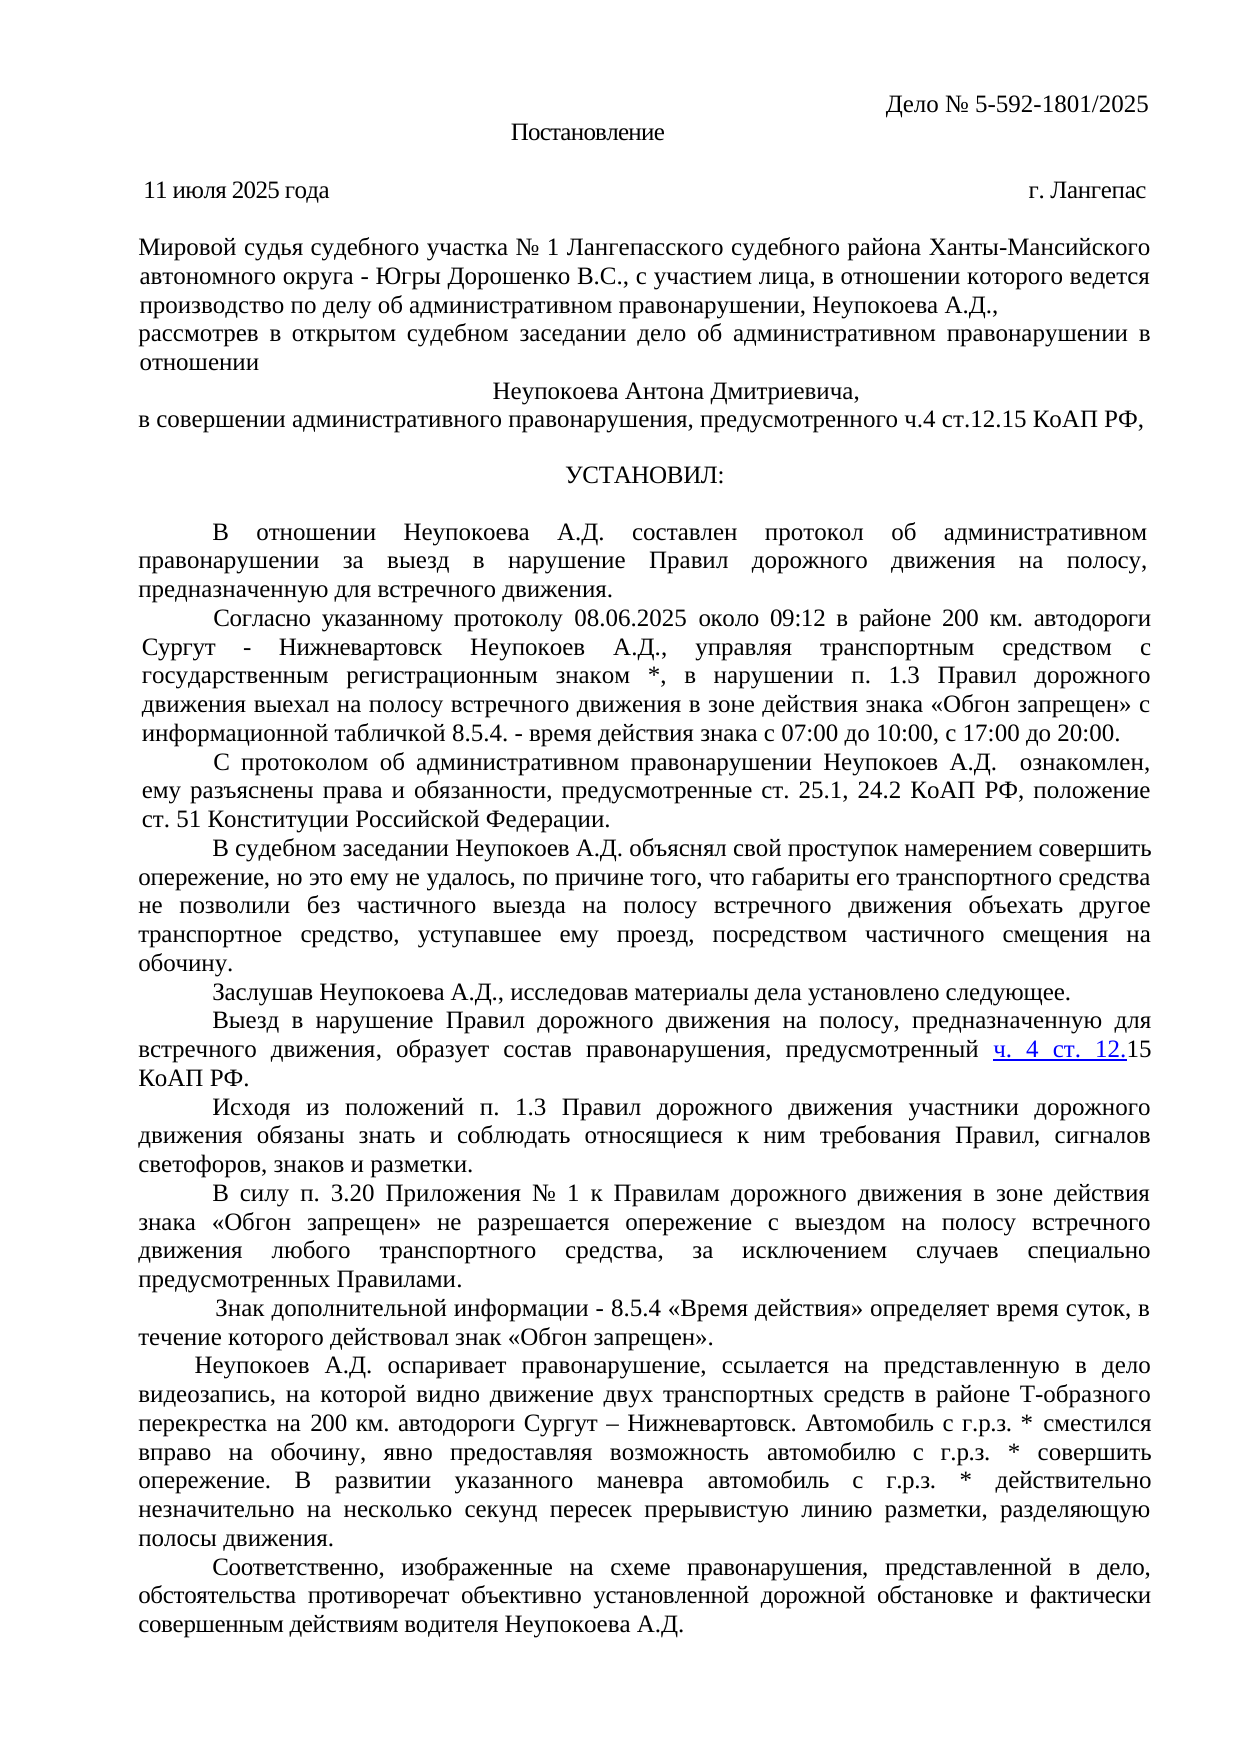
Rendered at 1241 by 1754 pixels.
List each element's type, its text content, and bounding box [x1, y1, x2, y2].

text Исходя из положений п. 1.3 Правил дорожного движения участники дорожного движения обязаны знать и соблюдать относящиеся к ним требования Правил, сигналов светофоров, знаков и разметки. [138, 1092, 1151, 1178]
text Заслушав Неупокоева А.Д., исследовав материалы дела установлено следующее. [138, 977, 1151, 1006]
text рассмотрев в открытом судебном заседании дело об административном правонарушении в отношении [138, 318, 1151, 376]
text В силу п. 3.20 Приложения № 1 к Правилам дорожного движения в зоне действия знака «Обгон запрещен» не разрешается опережение с выездом на полосу встречного движения любого транспортного средства, за исключением случаев специально предусмотренных Правилами. [138, 1178, 1151, 1293]
text в совершении административного правонарушения, предусмотренного ч.4 ст.12.15 КоАП РФ, [138, 405, 1147, 433]
text 11 июля 2025 года г. Лангепас [143, 175, 1151, 203]
text В отношении Неупокоева А.Д. составлен протокол об административном правонарушении за выезд в нарушение Правил дорожного движения на полосу, предназначенную для встречного движения. [138, 517, 1147, 603]
text Согласно указанному протоколу 08.06.2025 около 09:12 в районе 200 км. автодороги Сургут - Нижневартовск Неупокоев А.Д., управляя транспортным средством с государственным регистрационным знаком *, в нарушении п. 1.3 Правил дорожного движения выехал на полосу встречного движения в зоне действия знака «Обгон запрещен» с информационной табличкой 8.5.4. - время действия знака с 07:00 до 10:00, с 17:00 до 20:00. [142, 603, 1151, 747]
text Постановление [511, 117, 1151, 146]
text Выезд в нарушение Правил дорожного движения на полосу, предназначенную для встречного движения, образует состав правонарушения, предусмотренный ч. 4 ст. 12.15 КоАП РФ. [138, 1006, 1151, 1092]
text В судебном заседании Неупокоев А.Д. объяснял свой проступок намерением совершить опережение, но это ему не удалось, по причине того, что габариты его транспортного средства не позволили без частичного выезда на полосу встречного движения объехать другое транспортное средство, уступавшее ему проезд, посредством частичного смещения на обочину. [138, 833, 1151, 977]
text Знак дополнительной информации - 8.5.4 «Время действия» определяет время суток, в течение которого действовал знак «Обгон запрещен». [138, 1293, 1151, 1351]
text Дело № 5-592-1801/2025 [511, 89, 1151, 117]
text Мировой судья судебного участка № 1 Лангепасского судебного района Ханты-Мансийского автономного округа - Югры Дорошенко В.С., с участием лица, в отношении которого ведется производство по делу об административном правонарушении, Неупокоева А.Д., [138, 232, 1151, 318]
text С протоколом об административном правонарушении Неупокоев А.Д. ознакомлен, ему разъяснены права и обязанности, предусмотренные ст. 25.1, 24.2 КоАП РФ, положение ст. 51 Конституции Российской Федерации. [142, 747, 1151, 833]
text Неупокоев А.Д. оспаривает правонарушение, ссылается на представленную в дело видеозапись, на которой видно движение двух транспортных средств в районе Т-образного перекрестка на 200 км. автодороги Сургут – Нижневартовск. Автомобиль с г.р.з. * сместился вправо на обочину, явно предоставляя возможность автомобилю с г.р.з. * совершить опережение. В развитии указанного маневра автомобиль с г.р.з. * действительно незначительно на несколько секунд пересек прерывистую линию разметки, разделяющую полосы движения. [138, 1351, 1151, 1552]
text Соответственно, изображенные на схеме правонарушения, представленной в дело, обстоятельства противоречат объективно установленной дорожной обстановке и фактически совершенным действиям водителя Неупокоева А.Д. [138, 1552, 1151, 1638]
text УСТАНОВИЛ: [138, 461, 1151, 489]
text Неупокоева Антона Дмитриевича, [492, 376, 1151, 405]
